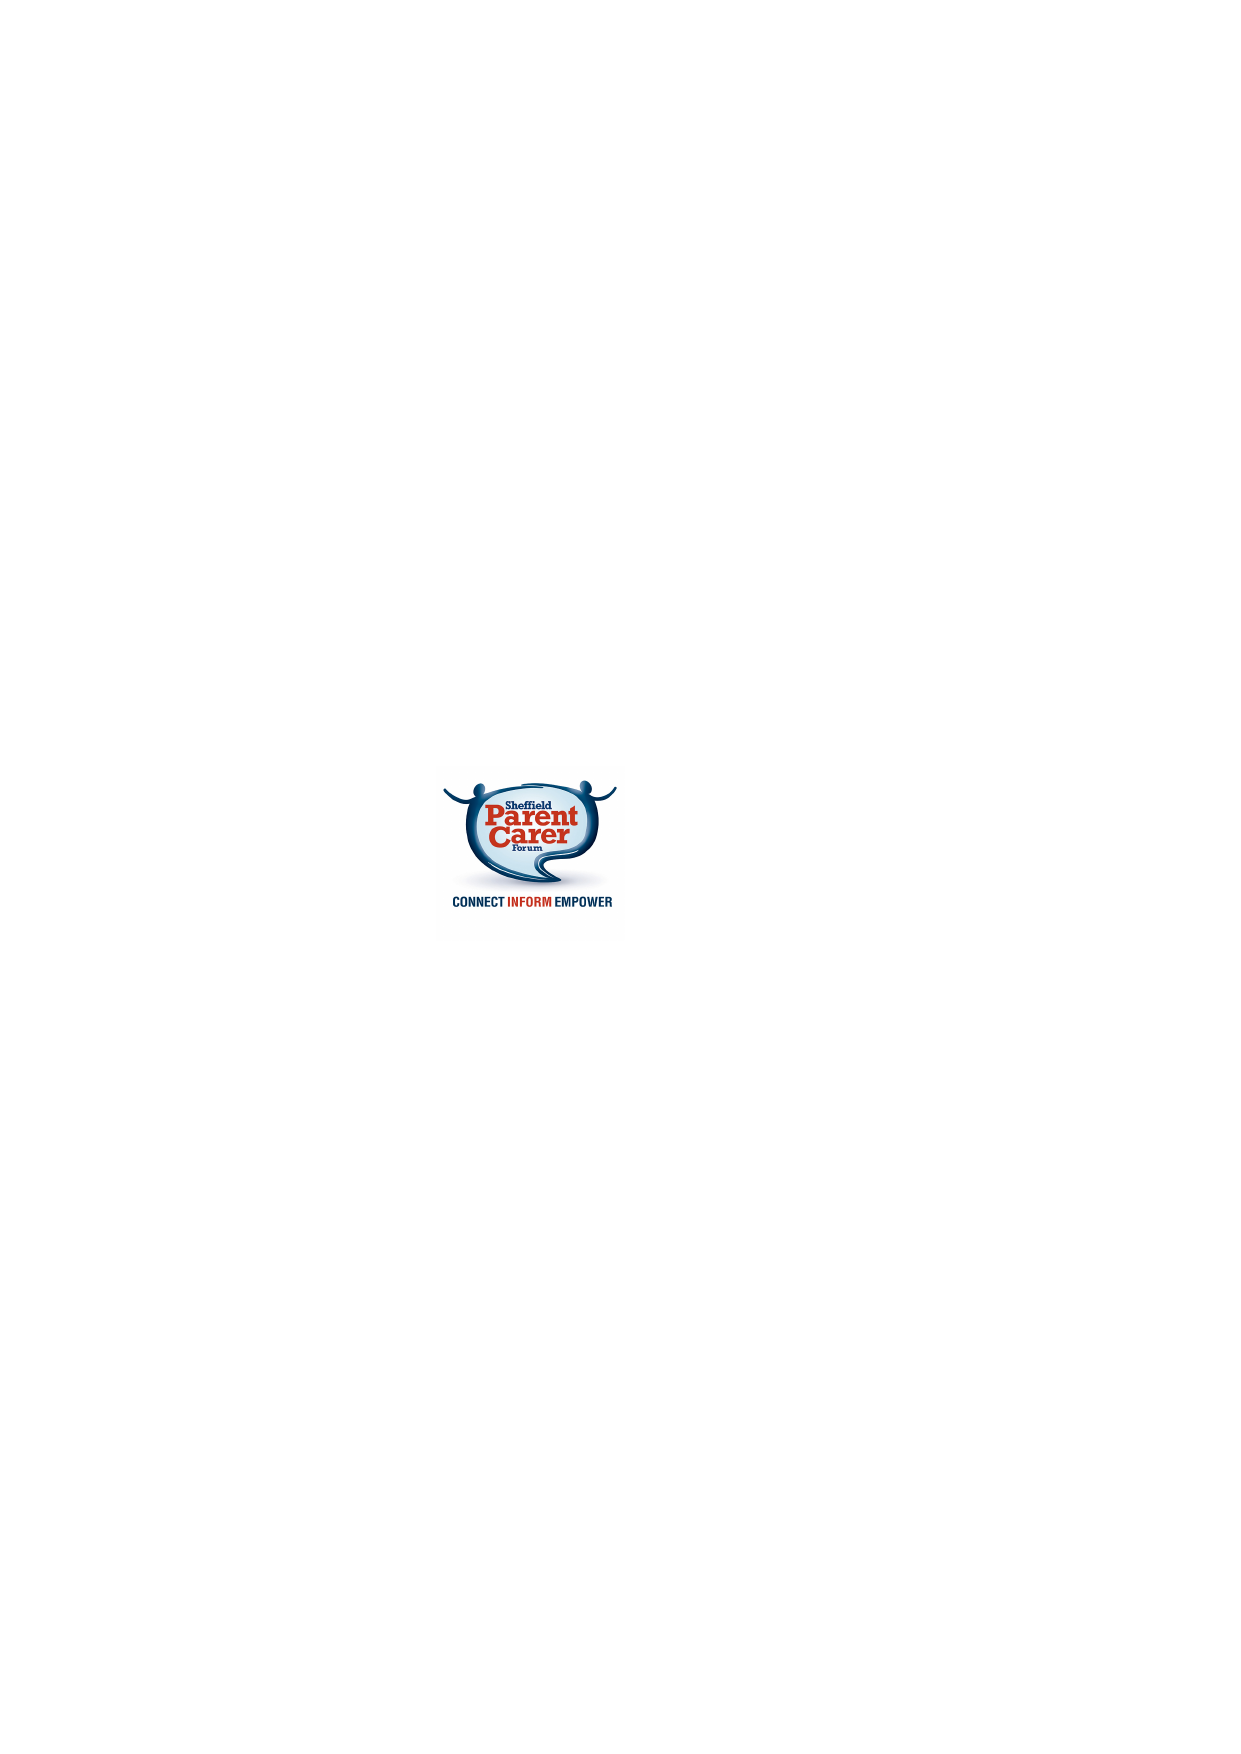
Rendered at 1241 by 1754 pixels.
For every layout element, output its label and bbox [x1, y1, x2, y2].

picture [436, 766, 625, 941]
